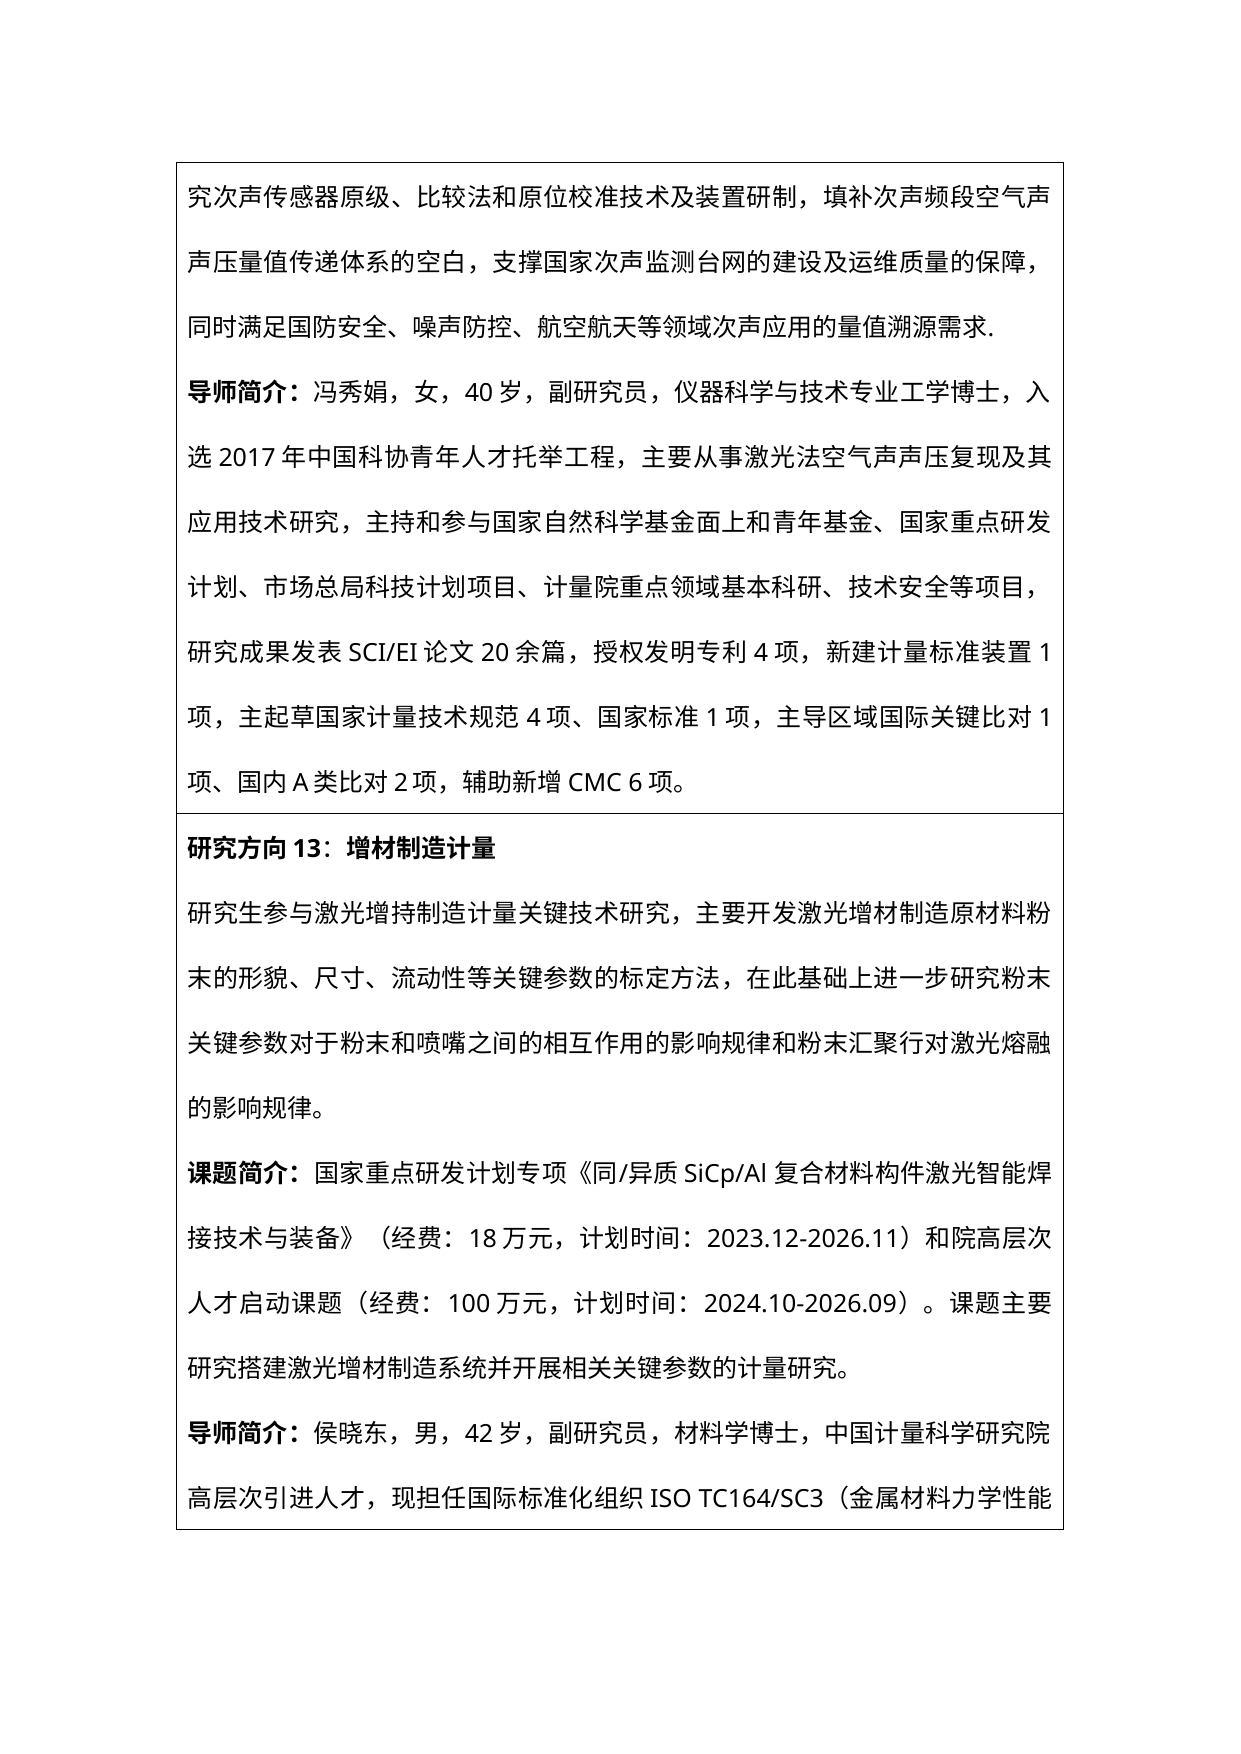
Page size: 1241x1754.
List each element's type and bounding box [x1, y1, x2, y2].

table_cell [177, 814, 1063, 1529]
table_cell [177, 163, 1063, 813]
